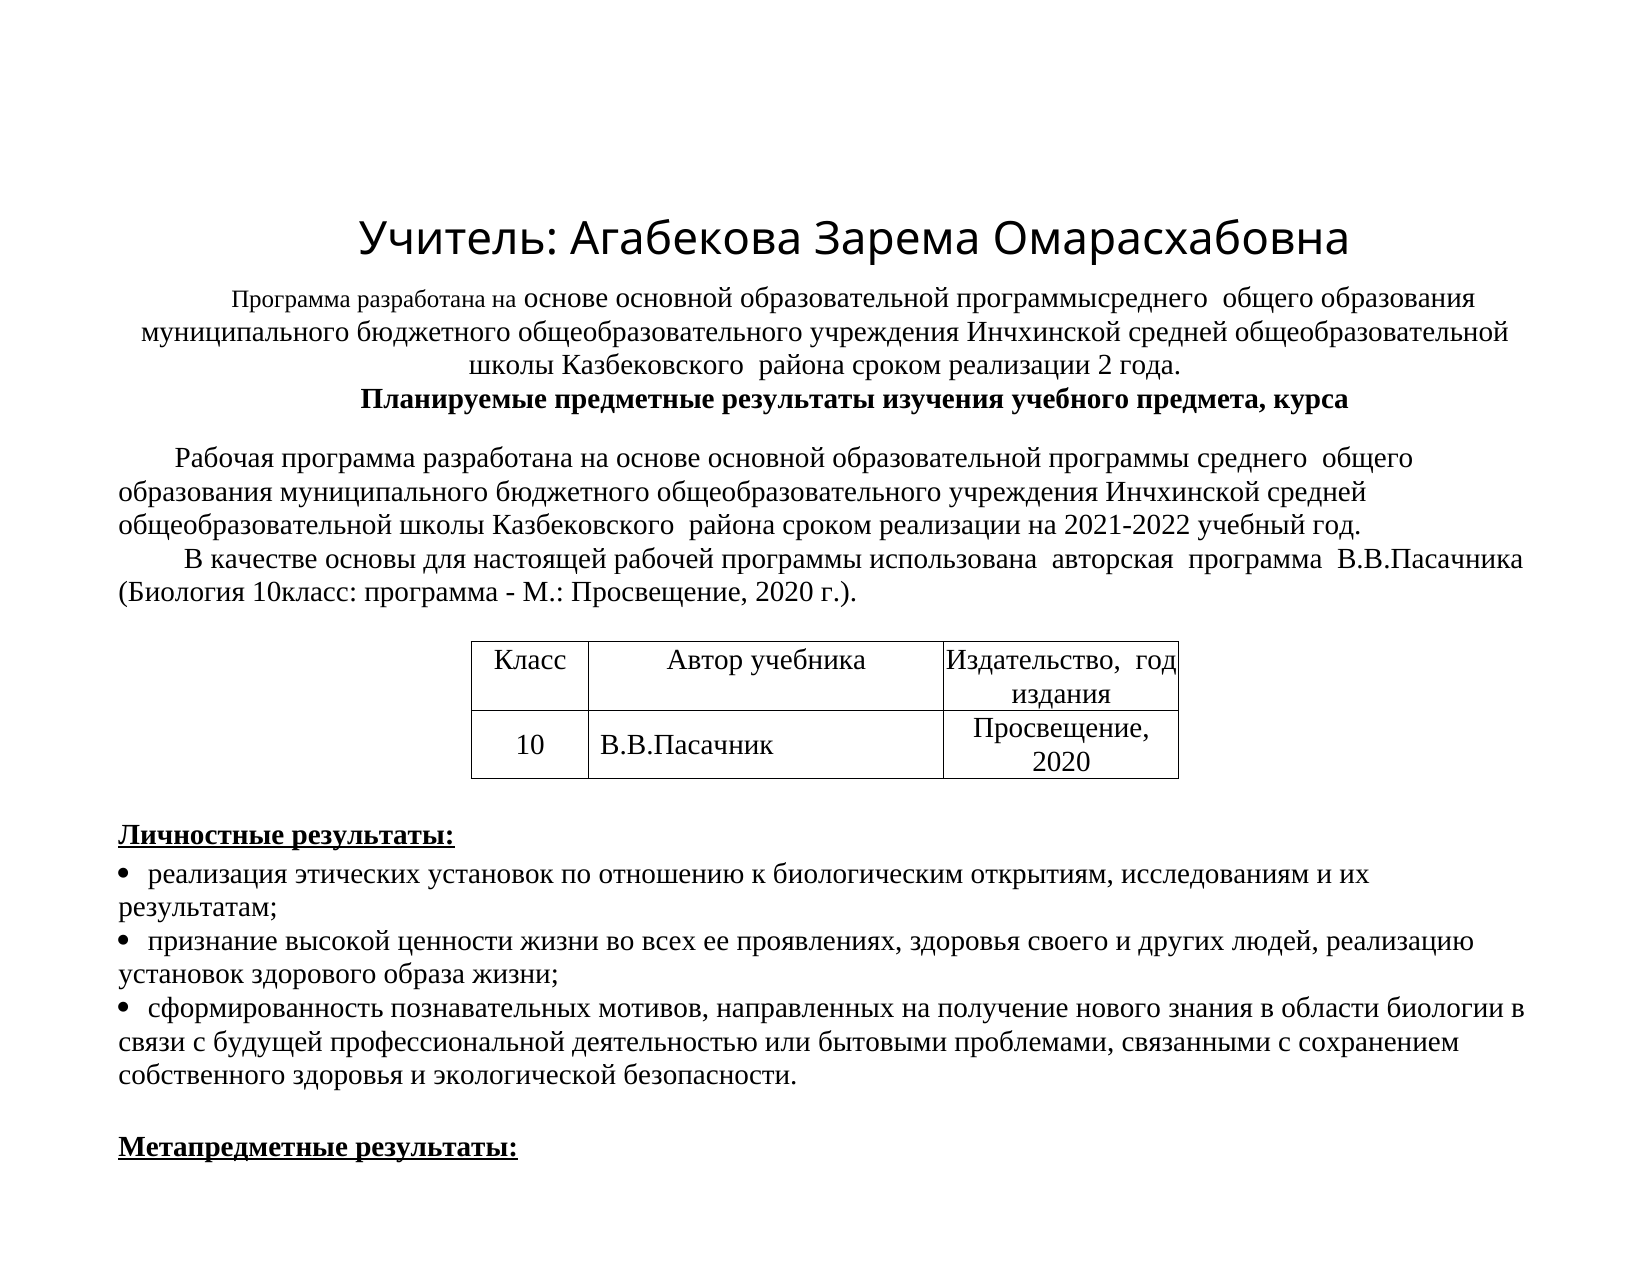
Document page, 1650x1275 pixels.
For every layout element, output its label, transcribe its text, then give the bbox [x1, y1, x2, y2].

text Планируемые предметные результаты изучения учебного предмета, курса [118, 381, 1532, 414]
table_header Издательство, год издания [944, 642, 1178, 709]
text Личностные результаты: [118, 817, 1532, 851]
table_cell Просвещение, 2020 [944, 711, 1178, 778]
table_cell 10 [472, 711, 588, 778]
list сформированность познавательных мотивов, направленных на получение нового знания в области биологии в связи с будущей профессиональной деятельностью или бытовыми проблемами, связанными с сохранением собственного здоровья и экологической безопасности. [118, 990, 1532, 1091]
text Метапредметные результаты: [118, 1129, 1532, 1163]
text Учитель: Агабекова Зарема Омарасхабовна [118, 205, 1532, 268]
text В качестве основы для настоящей рабочей программы использована авторская программа В.В.Пасачника (Биология 10класс: программа - М.: Просвещение, 2020 г.). [857, 541, 1534, 608]
table_cell В.В.Пасачник [589, 711, 943, 778]
text Рабочая программа разработана на основе основной образовательной программы среднего общего образования муниципального бюджетного общеобразовательного учреждения Инчхинской средней общеобразовательной школы Казбековского района сроком реализации на 2021-2022 учебный год. [118, 440, 1532, 541]
table_header Класс [472, 642, 588, 709]
text Программа разработана на основе основной образовательной программысреднего общего образования муниципального бюджетного общеобразовательного учреждения Инчхинской средней общеобразовательной школы Казбековского района сроком реализации 2 года. [118, 280, 1532, 381]
table_header Автор учебника [589, 642, 943, 709]
list признание высокой ценности жизни во всех ее проявлениях, здоровья своего и других людей, реализацию установок здорового образа жизни; [118, 923, 1532, 990]
list реализация этических установок по отношению к биологическим открытиям, исследованиям и их результатам; [118, 856, 1532, 923]
